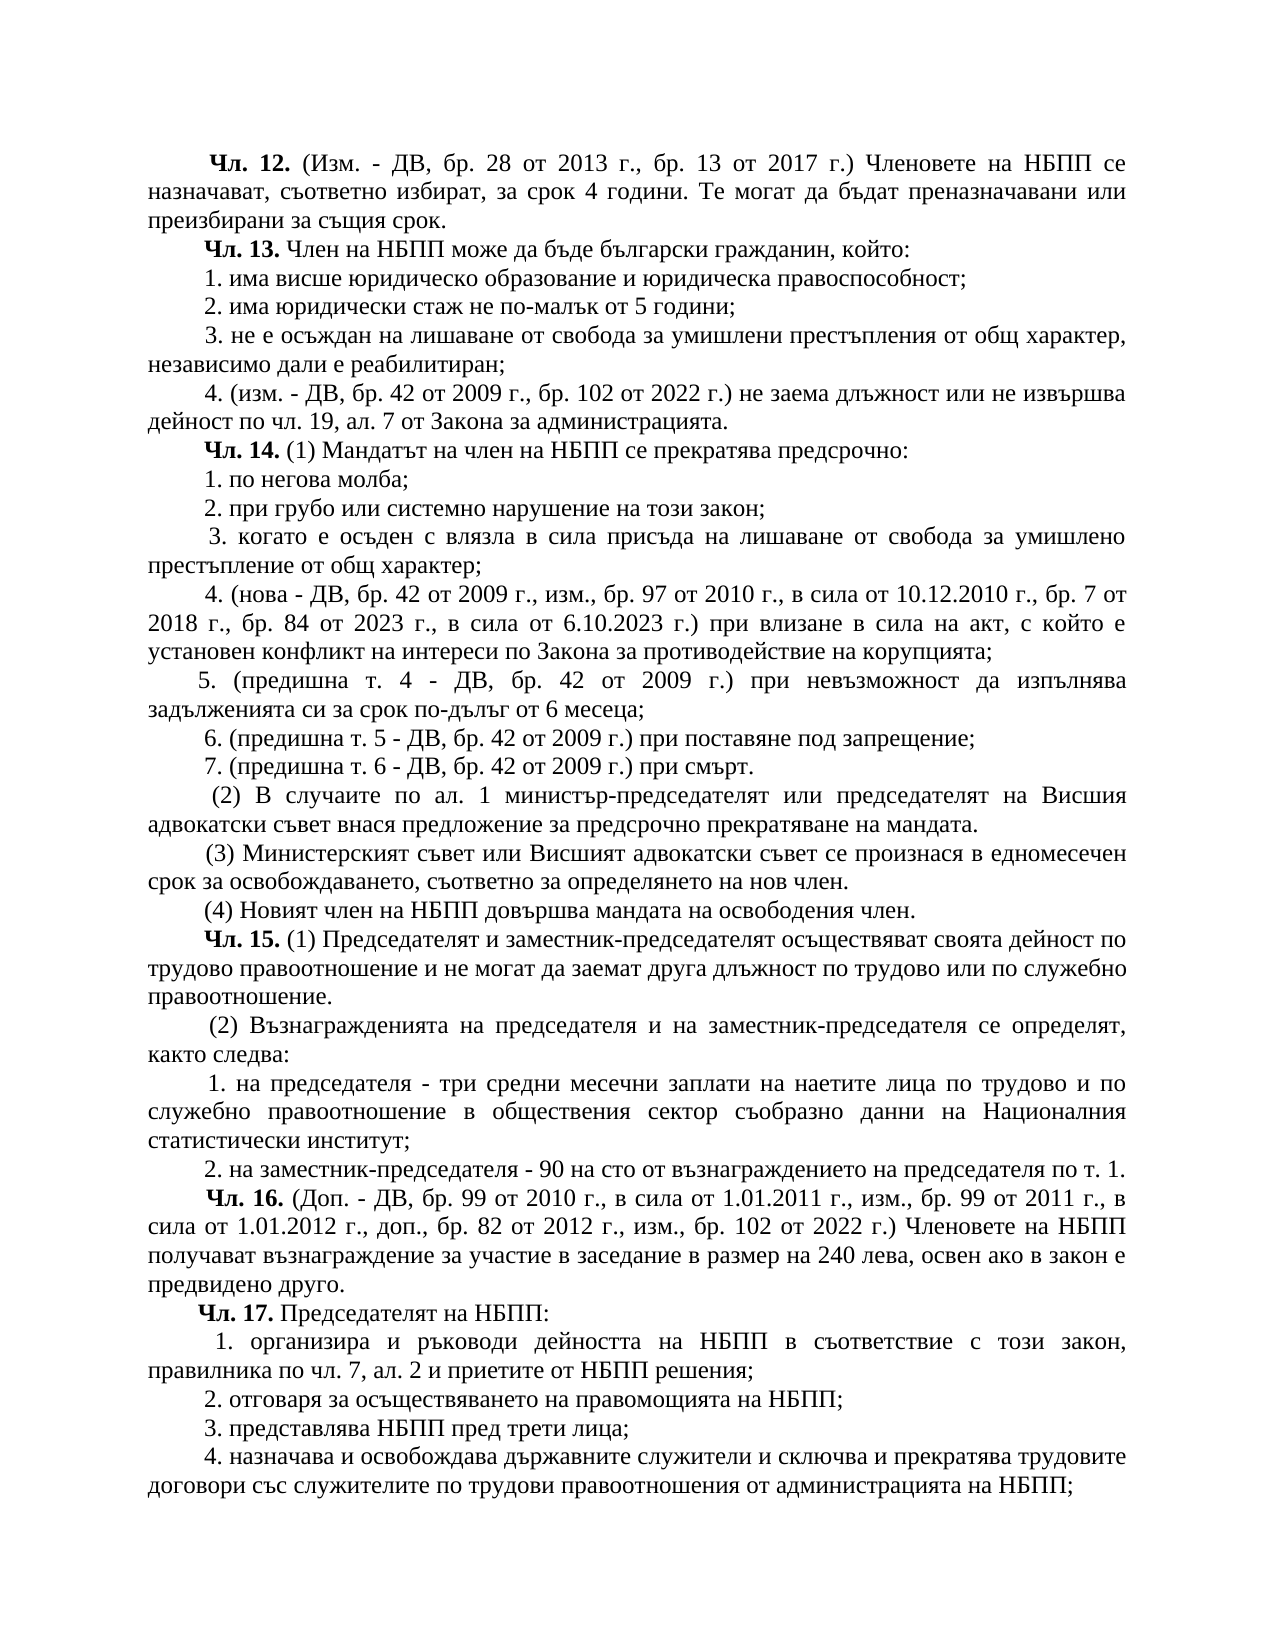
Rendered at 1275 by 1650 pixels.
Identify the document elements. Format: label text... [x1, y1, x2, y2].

text 5. (предишна т. 4 - ДВ, бр. 42 от 2009 г.) при невъзможност да изпълнява задълженията си за срок по-дълъг от 6 месеца; [148, 665, 1127, 723]
text (3) Министерският съвет или Висшият адвокатски съвет се произнася в едномесечен срок за освобождаването, съответно за определянето на нов член. [148, 838, 1127, 895]
text (2) Възнагражденията на председателя и на заместник-председателя се определят, както следва: [148, 1010, 1127, 1068]
text 4. (нова - ДВ, бр. 42 от 2009 г., изм., бр. 97 от 2010 г., в сила от 10.12.2010 г., бр. 7 от 2018 г., бр. 84 от 2023 г., в сила от 6.10.2023 г.) при влизане в сила на акт, с който е установен конфликт на интереси по Закона за противодействие на корупцията; [148, 579, 1127, 665]
text Чл. 14. (1) Мандатът на член на НБПП се прекратява предсрочно: [148, 435, 1127, 464]
text 3. не е осъждан на лишаване от свобода за умишлени престъпления от общ характер, независимо дали е реабилитиран; [148, 320, 1127, 378]
text 4. (изм. - ДВ, бр. 42 от 2009 г., бр. 102 от 2022 г.) не заема длъжност или не извършва дейност по чл. 19, ал. 7 от Закона за администрацията. [148, 378, 1127, 435]
text 3. представлява НБПП пред трети лица; [148, 1413, 1127, 1441]
text Чл. 12. (Изм. - ДВ, бр. 28 от 2013 г., бр. 13 от 2017 г.) Членовете на НБПП се назначават, съответно избират, за срок 4 години. Те могат да бъдат преназначавани или преизбирани за същия срок. [148, 148, 1127, 234]
text Чл. 16. (Доп. - ДВ, бр. 99 от 2010 г., в сила от 1.01.2011 г., изм., бр. 99 от 2011 г., в сила от 1.01.2012 г., доп., бр. 82 от 2012 г., изм., бр. 102 от 2022 г.) Членовете на НБПП получават възнаграждение за участие в заседание в размер на 240 лева, освен ако в закон е предвидено друго. [148, 1183, 1127, 1298]
text (4) Новият член на НБПП довършва мандата на освободения член. [148, 895, 1127, 924]
text 1. на председателя - три средни месечни заплати на наетите лица по трудово и по служебно правоотношение в обществения сектор съобразно данни на Националния статистически институт; [148, 1068, 1127, 1154]
text 1. има висше юридическо образование и юридическа правоспособност; [148, 263, 1127, 291]
text 4. назначава и освобождава държавните служители и сключва и прекратява трудовите договори със служителите по трудови правоотношения от администрацията на НБПП; [148, 1441, 1127, 1499]
text 3. когато е осъден с влязла в сила присъда на лишаване от свобода за умишлено престъпление от общ характер; [148, 521, 1127, 579]
text 2. отговаря за осъществяването на правомощията на НБПП; [148, 1384, 1127, 1413]
text 2. при грубо или системно нарушение на този закон; [148, 493, 1127, 521]
text 1. организира и ръководи дейността на НБПП в съответствие с този закон, правилника по чл. 7, ал. 2 и приетите от НБПП решения; [148, 1326, 1127, 1384]
text Чл. 13. Член на НБПП може да бъде български гражданин, който: [148, 234, 1127, 263]
text Чл. 17. Председателят на НБПП: [148, 1298, 1127, 1326]
text 6. (предишна т. 5 - ДВ, бр. 42 от 2009 г.) при поставяне под запрещение; [148, 723, 1127, 751]
text (2) В случаите по ал. 1 министър-председателят или председателят на Висшия адвокатски съвет внася предложение за предсрочно прекратяване на мандата. [148, 780, 1127, 838]
text Чл. 15. (1) Председателят и заместник-председателят осъществяват своята дейност по трудово правоотношение и не могат да заемат друга длъжност по трудово или по служебно правоотношение. [148, 924, 1127, 1010]
text 2. има юридически стаж не по-малък от 5 години; [148, 291, 1127, 320]
text 2. на заместник-председателя - 90 на сто от възнаграждението на председателя по т. 1. [148, 1154, 1127, 1183]
text 7. (предишна т. 6 - ДВ, бр. 42 от 2009 г.) при смърт. [148, 751, 1127, 780]
text 1. по негова молба; [148, 464, 1127, 493]
